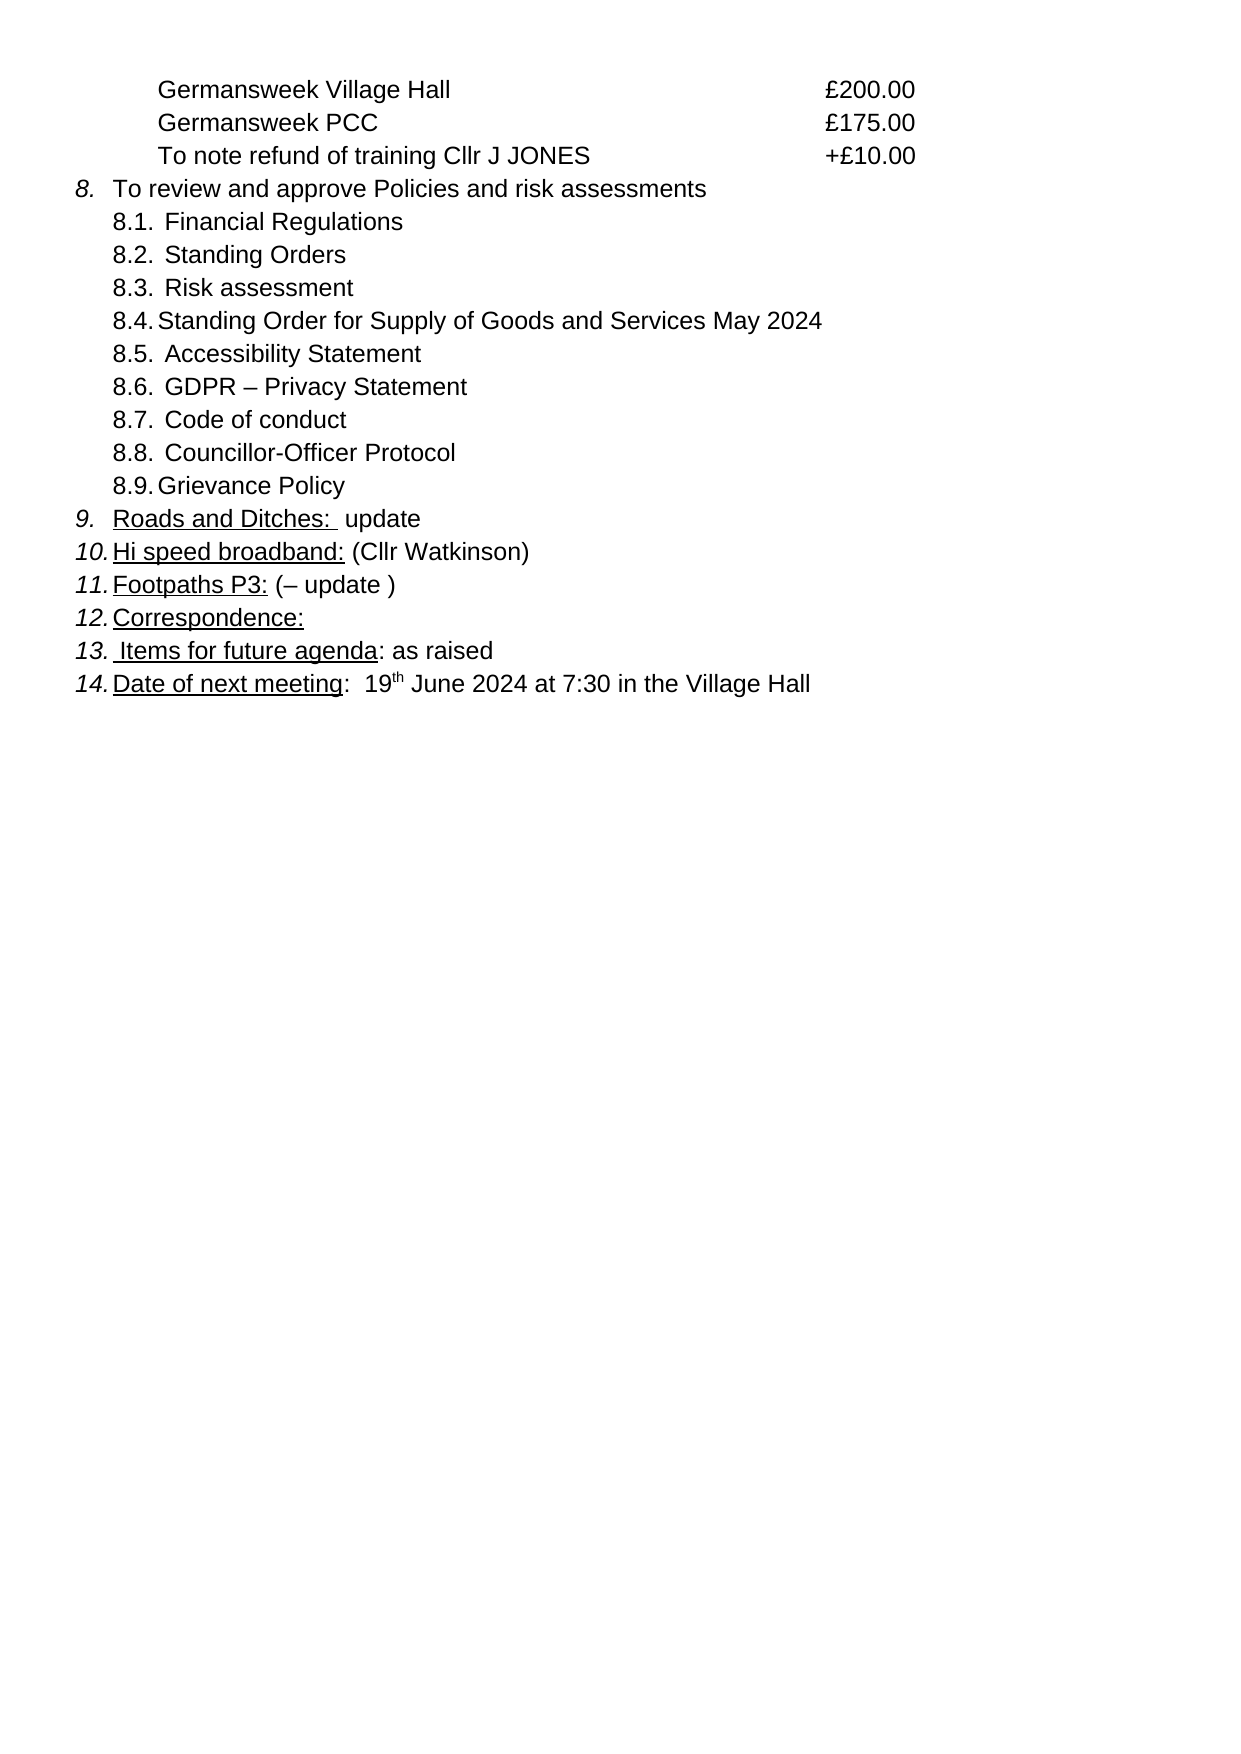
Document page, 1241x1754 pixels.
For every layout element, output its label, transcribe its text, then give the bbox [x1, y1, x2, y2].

list Code of conduct [112, 405, 1165, 434]
list Roads and Ditches: update [75, 504, 1165, 533]
list Grievance Policy [112, 471, 1165, 500]
list Hi speed broadband: (Cllr Watkinson) [75, 537, 1165, 566]
list Accessibility Statement [112, 339, 1165, 368]
list Correspondence: [75, 603, 1165, 632]
list Councillor-Officer Protocol [112, 438, 1165, 467]
list Germansweek PCC £175.00 [157, 108, 1165, 137]
list Footpaths P3: (– update ) [75, 570, 1165, 599]
list Financial Regulations [112, 207, 1165, 236]
list Standing Orders [112, 240, 1165, 269]
list GDPR – Privacy Statement [112, 372, 1165, 401]
list To note refund of training Cllr J JONES +£10.00 [157, 141, 1165, 170]
list Germansweek Village Hall £200.00 [157, 75, 1165, 104]
list Items for future agenda: as raised [75, 636, 1165, 665]
list Standing Order for Supply of Goods and Services May 2024 [112, 306, 1165, 335]
list Risk assessment [112, 273, 1165, 302]
list Date of next meeting: 19th June 2024 at 7:30 in the Village Hall [75, 669, 1165, 698]
list To review and approve Policies and risk assessments [75, 174, 1165, 203]
